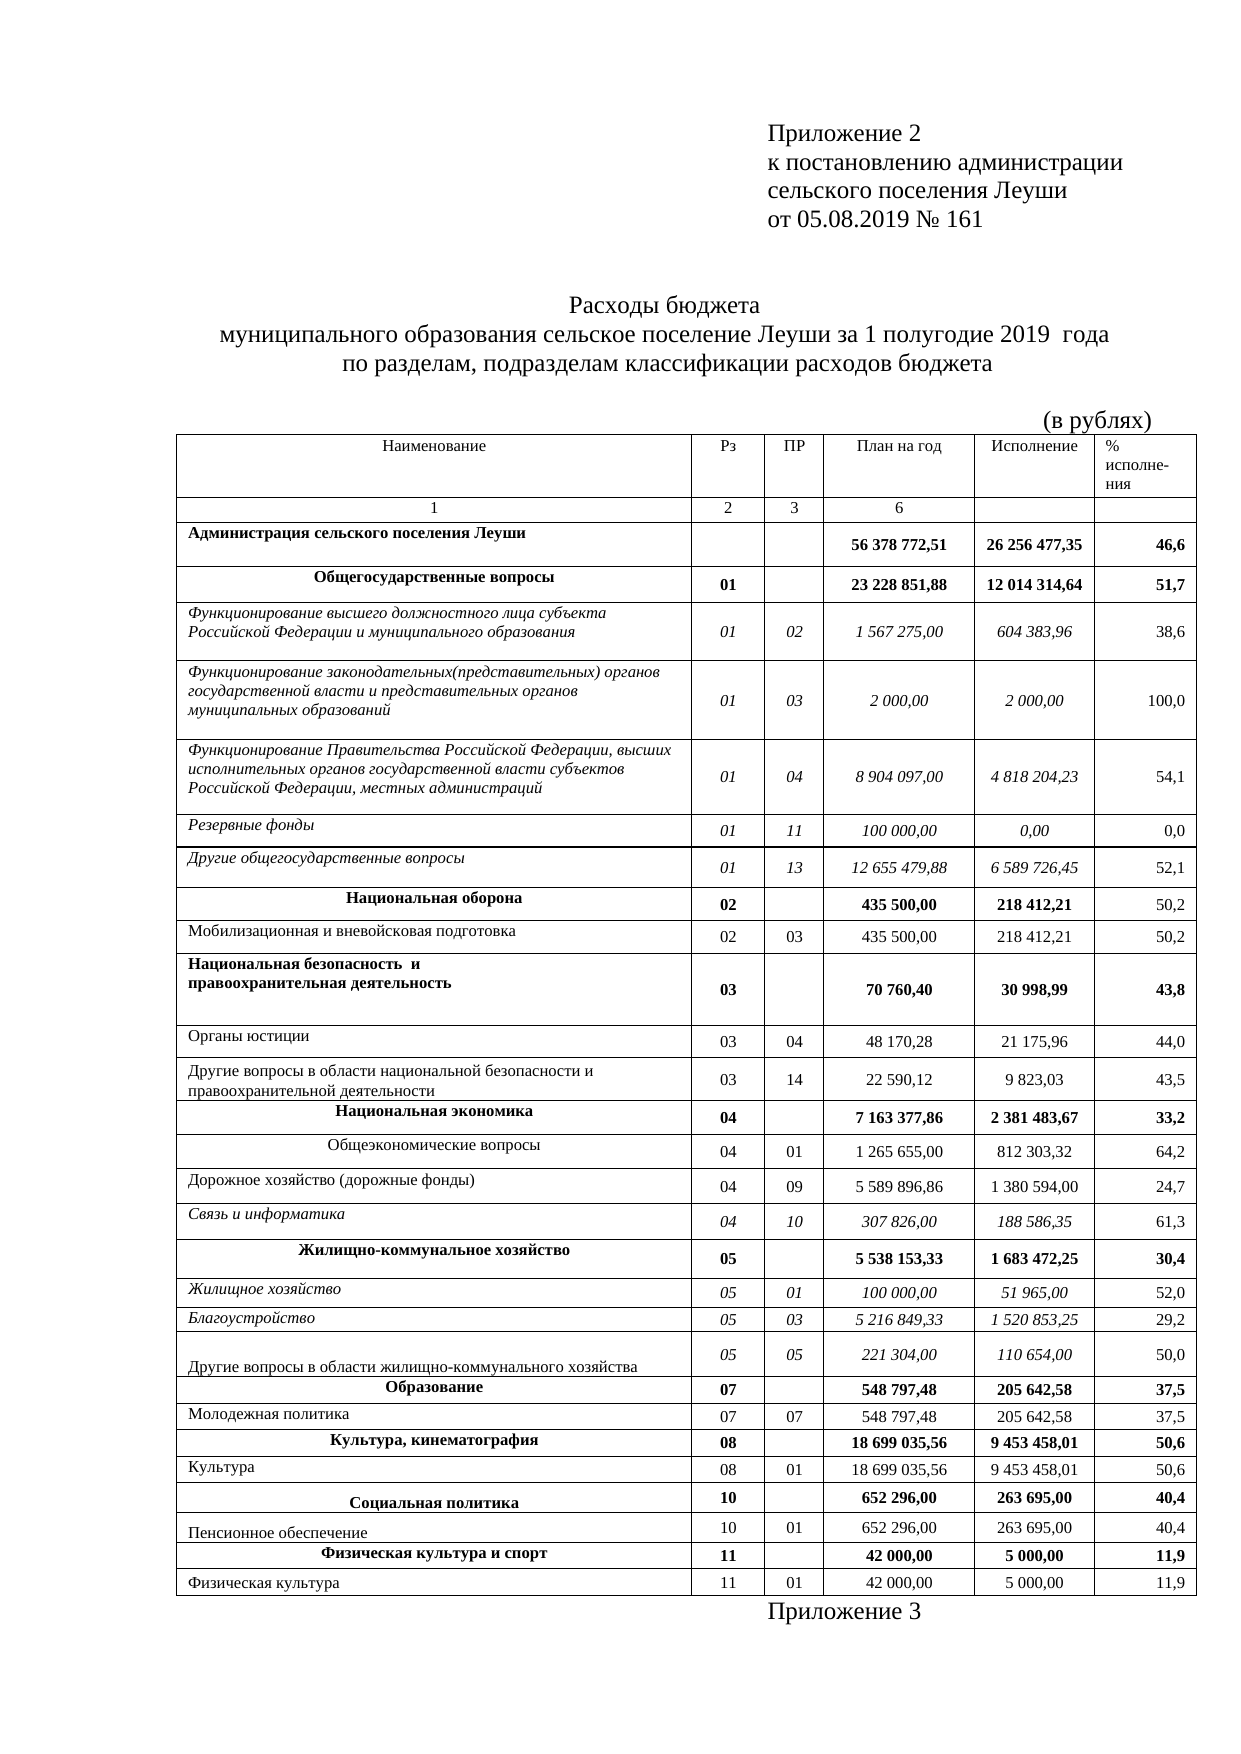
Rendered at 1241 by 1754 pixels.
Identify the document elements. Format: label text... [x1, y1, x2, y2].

table_cell 42 000,00 [824, 1543, 974, 1568]
table_header План на год [824, 435, 974, 497]
table_cell Функционирование Правительства Российской Федерации, высших исполнительных органов государственной власти субъектов Российской Федерации, местных администраций [177, 740, 691, 813]
table_cell [765, 1483, 823, 1512]
table_cell [765, 1377, 823, 1403]
table_cell Функционирование высшего должностного лица субъекта Российской Федерации и муниципального образования [177, 603, 691, 660]
table_cell 9 453 458,01 [975, 1430, 1094, 1456]
table_cell 64,2 [1095, 1135, 1196, 1168]
table_cell 01 [692, 661, 764, 738]
table_cell Другие общегосударственные вопросы [177, 848, 691, 887]
table_cell 12 655 479,88 [824, 848, 974, 887]
table_cell Общеэкономические вопросы [177, 1135, 691, 1168]
table_cell 02 [692, 888, 764, 920]
table_cell Мобилизационная и вневойсковая подготовка [177, 921, 691, 953]
table_cell 33,2 [1095, 1101, 1196, 1134]
table_cell 1 265 655,00 [824, 1135, 974, 1168]
table_cell Администрация сельского поселения Леуши [177, 523, 691, 566]
table_cell Национальная оборона [177, 888, 691, 920]
table_cell 3 [765, 498, 823, 522]
table_cell Резервные фонды [177, 815, 691, 846]
table_cell 04 [765, 1026, 823, 1057]
table_cell 40,4 [1095, 1513, 1196, 1542]
table_cell 218 412,21 [975, 888, 1094, 920]
table_cell 2 381 483,67 [975, 1101, 1094, 1134]
table_cell 100,0 [1095, 661, 1196, 738]
table_cell 435 500,00 [824, 888, 974, 920]
text Приложение 2 [693, 118, 1152, 147]
table_cell 1 567 275,00 [824, 603, 974, 660]
table_cell 6 589 726,45 [975, 848, 1094, 887]
table_cell [501, 1026, 691, 1057]
table_cell 13 [765, 848, 823, 887]
table_cell [501, 954, 691, 1024]
table_cell 01 [692, 740, 764, 813]
table_cell 05 [692, 1240, 764, 1278]
table_cell 8 904 097,00 [824, 740, 974, 813]
table_cell Органы юстиции [177, 1026, 501, 1057]
table_cell [765, 567, 823, 602]
table_cell 6 [824, 498, 974, 522]
table_cell 52,0 [1095, 1279, 1196, 1307]
table_cell 5 216 849,33 [824, 1308, 974, 1331]
table_cell 05 [692, 1308, 764, 1331]
table_cell Другие вопросы в области национальной безопасности и правоохранительной деятельности [177, 1058, 691, 1099]
table_cell 46,6 [1095, 523, 1196, 566]
table_cell [692, 523, 764, 566]
table_header Наименование [177, 435, 691, 497]
table_cell 37,5 [1095, 1377, 1196, 1403]
table_cell 218 412,21 [975, 921, 1094, 953]
table_cell 05 [692, 1332, 764, 1376]
table_cell 18 699 035,56 [824, 1430, 974, 1456]
table_cell [765, 1240, 823, 1278]
table_cell 30 998,99 [975, 954, 1094, 1024]
table_cell 18 699 035,56 [824, 1457, 974, 1482]
table_cell 02 [692, 921, 764, 953]
table_cell Физическая культура [177, 1569, 691, 1595]
table_cell 01 [765, 1513, 823, 1542]
table_cell 7 163 377,86 [824, 1101, 974, 1134]
table_cell 50,6 [1095, 1430, 1196, 1456]
table_cell Культура, кинематография [177, 1430, 691, 1456]
table_cell 188 586,35 [975, 1204, 1094, 1238]
table_cell Функционирование законодательных(представительных) органов государственной власти и представительных органов муниципальных образований [177, 661, 691, 738]
text сельского поселения Леуши [693, 176, 1152, 204]
table_cell 01 [765, 1279, 823, 1307]
table_cell 01 [692, 848, 764, 887]
table_cell 03 [765, 661, 823, 738]
table_cell Дорожное хозяйство (дорожные фонды) [177, 1169, 691, 1203]
table_cell Связь и информатика [177, 1204, 691, 1238]
text к постановлению администрации [693, 147, 1152, 176]
table_cell 11 [692, 1543, 764, 1568]
table_cell 02 [765, 603, 823, 660]
table_cell 56 378 772,51 [824, 523, 974, 566]
table_cell Культура [177, 1457, 691, 1482]
table_cell Национальная безопасность и правоохранительная деятельность [177, 954, 501, 1024]
table_cell 0,00 [975, 815, 1094, 846]
table_cell 10 [692, 1483, 764, 1512]
table_cell 38,6 [1095, 603, 1196, 660]
table_cell 2 [692, 498, 764, 522]
table_cell [765, 1101, 823, 1134]
table_cell 04 [692, 1204, 764, 1238]
table_cell 100 000,00 [824, 815, 974, 846]
table_cell 08 [692, 1430, 764, 1456]
table_cell 03 [765, 1308, 823, 1331]
table_cell 50,6 [1095, 1457, 1196, 1482]
table_cell 50,0 [1095, 1332, 1196, 1376]
table_cell 100 000,00 [824, 1279, 974, 1307]
table_cell [765, 888, 823, 920]
table_cell 21 175,96 [975, 1026, 1094, 1057]
table_cell 61,3 [1095, 1204, 1196, 1238]
table_cell 10 [692, 1513, 764, 1542]
table_cell 04 [692, 1169, 764, 1203]
table_cell Социальная политика [177, 1483, 691, 1512]
table_cell 10 [765, 1204, 823, 1238]
table_cell [975, 498, 1094, 522]
table_cell 307 826,00 [824, 1204, 974, 1238]
table_cell [1095, 498, 1196, 522]
table_cell 29,2 [1095, 1308, 1196, 1331]
table_cell 604 383,96 [975, 603, 1094, 660]
table_cell 09 [765, 1169, 823, 1203]
table_cell 03 [692, 954, 764, 1024]
table_cell 11 [765, 815, 823, 846]
table_cell 51 965,00 [975, 1279, 1094, 1307]
table_cell 07 [692, 1377, 764, 1403]
table_cell 0,0 [1095, 815, 1196, 846]
table_cell 12 014 314,64 [975, 567, 1094, 602]
table_cell 1 683 472,25 [975, 1240, 1094, 1278]
text от 05.08.2019 № 161 [693, 204, 1152, 233]
table_cell 50,2 [1095, 888, 1196, 920]
table_header ПР [765, 435, 823, 497]
table_cell 04 [692, 1101, 764, 1134]
table_cell 43,8 [1095, 954, 1196, 1024]
table_cell 05 [765, 1332, 823, 1376]
table_cell 9 823,03 [975, 1058, 1094, 1099]
table_cell 01 [765, 1569, 823, 1595]
table_cell 435 500,00 [824, 921, 974, 953]
table_cell [765, 1430, 823, 1456]
table_cell 1 [177, 498, 691, 522]
table_cell 40,4 [1095, 1483, 1196, 1512]
table_cell 03 [692, 1026, 764, 1057]
table_cell Жилищное хозяйство [177, 1279, 691, 1307]
table_cell 07 [692, 1404, 764, 1429]
table_cell 26 256 477,35 [975, 523, 1094, 566]
table_cell 110 654,00 [975, 1332, 1094, 1376]
table_cell 05 [692, 1279, 764, 1307]
table_header Рз [692, 435, 764, 497]
table_cell 04 [765, 740, 823, 813]
text (в рублях) [177, 377, 1152, 434]
table_cell 52,1 [1095, 848, 1196, 887]
table_cell 5 000,00 [975, 1569, 1094, 1595]
table_cell 548 797,48 [824, 1404, 974, 1429]
text Расходы бюджета муниципального образования сельское поселение Леуши за 1 полугодие 2019 года [177, 291, 1152, 348]
table_cell Другие вопросы в области жилищно-коммунального хозяйства [177, 1332, 691, 1376]
table_cell [765, 1543, 823, 1568]
table_cell 42 000,00 [824, 1569, 974, 1595]
table_cell 4 818 204,23 [975, 740, 1094, 813]
table_cell 205 642,58 [975, 1377, 1094, 1403]
table_cell 01 [765, 1135, 823, 1168]
table_cell Молодежная политика [177, 1404, 691, 1429]
table_cell 48 170,28 [824, 1026, 974, 1057]
table_cell 11 [692, 1569, 764, 1595]
table_cell 5 000,00 [975, 1543, 1094, 1568]
table_cell 01 [692, 567, 764, 602]
table_cell 205 642,58 [975, 1404, 1094, 1429]
table_cell 263 695,00 [975, 1483, 1094, 1512]
table_cell 263 695,00 [975, 1513, 1094, 1542]
table_cell 24,7 [1095, 1169, 1196, 1203]
table_cell Пенсионное обеспечение [177, 1513, 691, 1542]
table_cell 54,1 [1095, 740, 1196, 813]
table_cell 221 304,00 [824, 1332, 974, 1376]
table_cell Образование [177, 1377, 691, 1403]
table_cell 08 [692, 1457, 764, 1482]
table_cell 51,7 [1095, 567, 1196, 602]
table_cell 01 [765, 1457, 823, 1482]
table_cell Физическая культура и спорт [177, 1543, 691, 1568]
table_cell 11,9 [1095, 1543, 1196, 1568]
table_cell 30,4 [1095, 1240, 1196, 1278]
table_cell 9 453 458,01 [975, 1457, 1094, 1482]
table_cell 04 [692, 1135, 764, 1168]
table_cell 01 [692, 815, 764, 846]
table_cell 5 589 896,86 [824, 1169, 974, 1203]
table_cell Национальная экономика [177, 1101, 691, 1134]
table_cell 01 [692, 603, 764, 660]
table_cell 44,0 [1095, 1026, 1196, 1057]
table_cell 1 380 594,00 [975, 1169, 1094, 1203]
text Приложение 3 [693, 1596, 1152, 1624]
table_cell Жилищно-коммунальное хозяйство [177, 1240, 691, 1278]
table_cell [765, 523, 823, 566]
table_cell 14 [765, 1058, 823, 1099]
table_cell 548 797,48 [824, 1377, 974, 1403]
table_cell 11,9 [1095, 1569, 1196, 1595]
table_cell 23 228 851,88 [824, 567, 974, 602]
table_cell 70 760,40 [824, 954, 974, 1024]
table_cell 22 590,12 [824, 1058, 974, 1099]
table_header Исполнение [975, 435, 1094, 497]
table_cell 2 000,00 [824, 661, 974, 738]
table_cell 652 296,00 [824, 1513, 974, 1542]
text по разделам, подразделам классификации расходов бюджета [177, 348, 1152, 377]
table_header % исполне-ния [1095, 435, 1196, 497]
table_cell [765, 954, 823, 1024]
table_cell Общегосударственные вопросы [177, 567, 691, 602]
table_cell 03 [692, 1058, 764, 1099]
table_cell 2 000,00 [975, 661, 1094, 738]
table_cell 1 520 853,25 [975, 1308, 1094, 1331]
table_cell 43,5 [1095, 1058, 1196, 1099]
table_cell 50,2 [1095, 921, 1196, 953]
table_cell 5 538 153,33 [824, 1240, 974, 1278]
table_cell 812 303,32 [975, 1135, 1094, 1168]
table_cell 652 296,00 [824, 1483, 974, 1512]
table_cell Благоустройство [177, 1308, 691, 1331]
table_cell 03 [765, 921, 823, 953]
table_cell 07 [765, 1404, 823, 1429]
table_cell 37,5 [1095, 1404, 1196, 1429]
